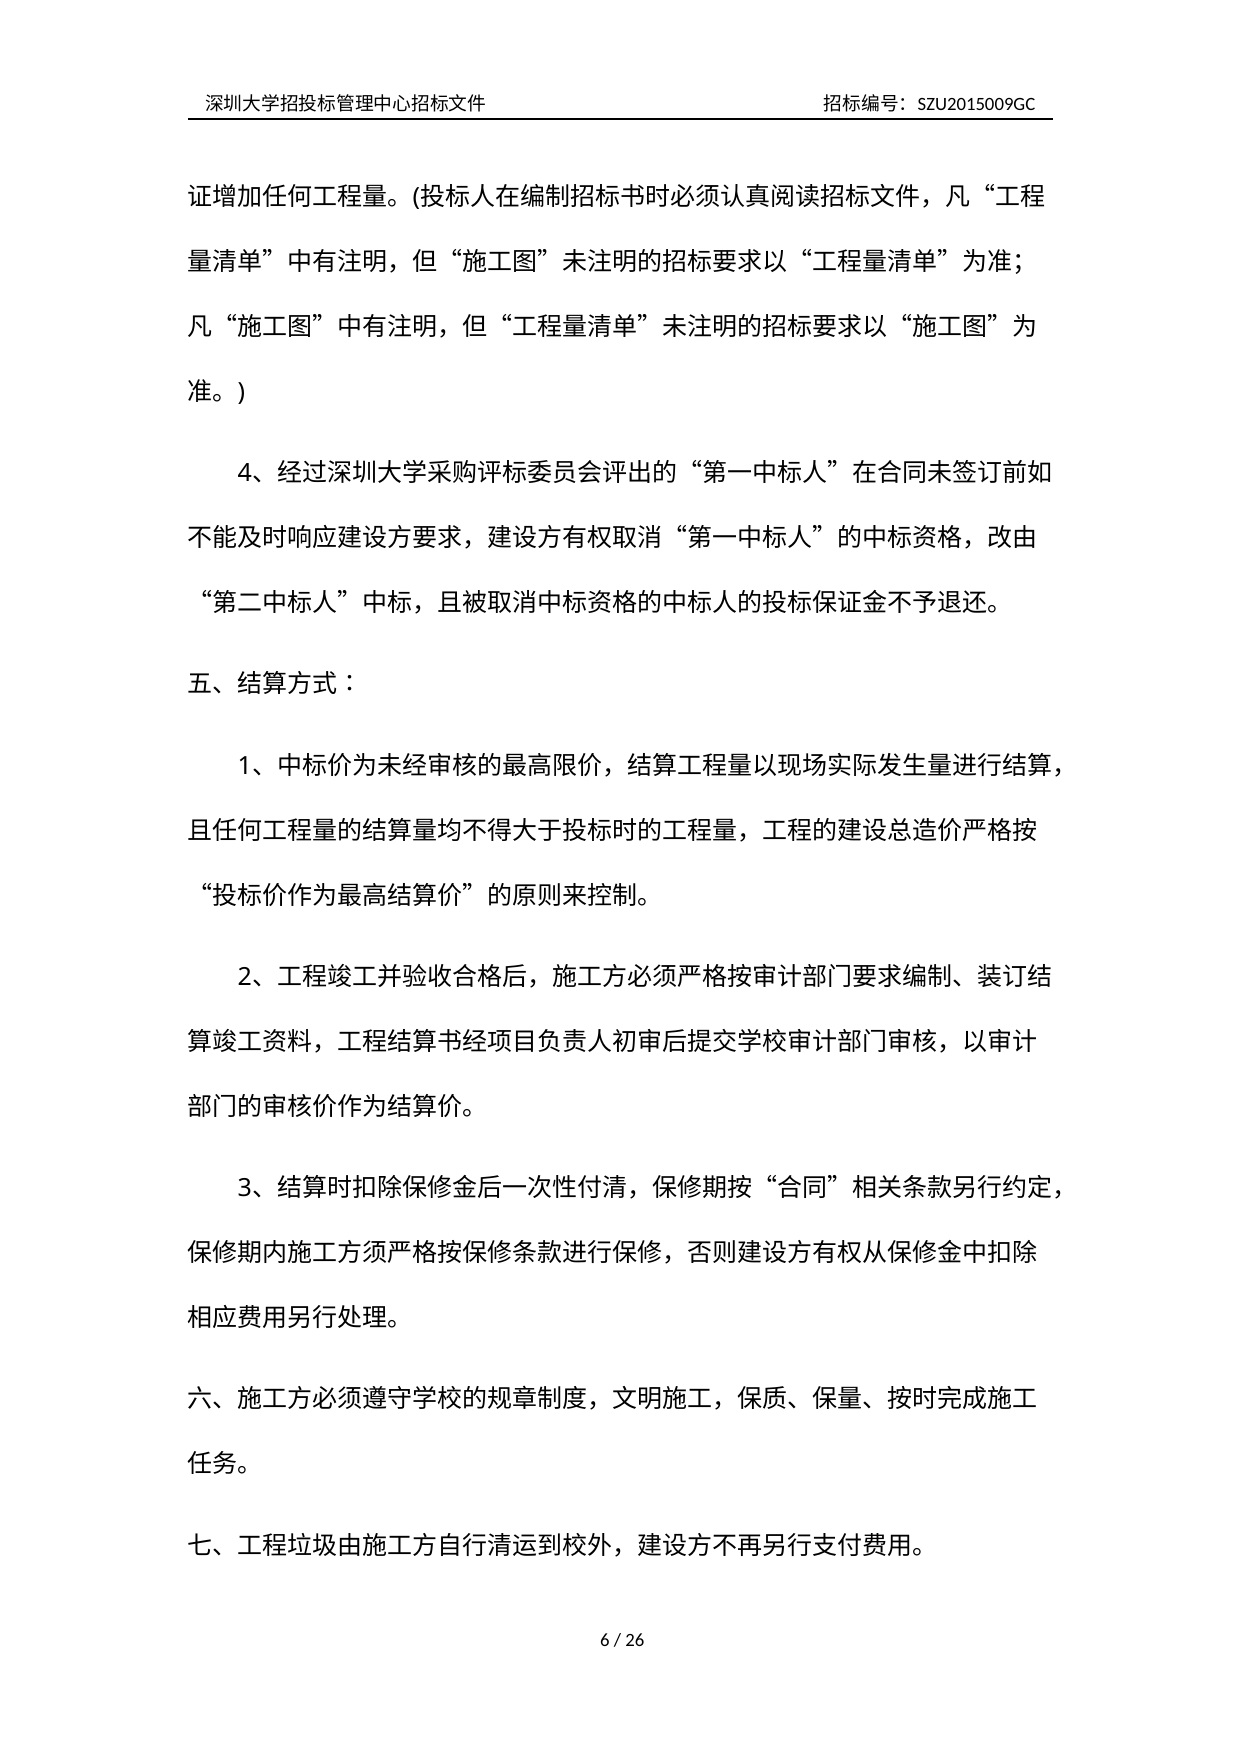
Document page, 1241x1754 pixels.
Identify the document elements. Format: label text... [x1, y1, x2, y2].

text 五、结算方式∶ [187, 649, 1053, 714]
text 3、结算时扣除保修金后一次性付清，保修期按“合同”相关条款另行约定，保修期内施工方须严格按保修条款进行保修，否则建设方有权从保修金中扣除相应费用另行处理。 [187, 1153, 1053, 1348]
text 六、施工方必须遵守学校的规章制度，文明施工，保质、保量、按时完成施工任务。 [187, 1364, 1053, 1494]
text 4、经过深圳大学采购评标委员会评出的“第一中标人”在合同未签订前如不能及时响应建设方要求，建设方有权取消“第一中标人”的中标资格，改由“第二中标人”中标，且被取消中标资格的中标人的投标保证金不予退还。 [187, 438, 1053, 633]
text 七、工程垃圾由施工方自行清运到校外，建设方不再另行支付费用。 [187, 1511, 1053, 1576]
text 2、工程竣工并验收合格后，施工方必须严格按审计部门要求编制、装订结算竣工资料，工程结算书经项目负责人初审后提交学校审计部门审核，以审计部门的审核价作为结算价。 [187, 942, 1053, 1137]
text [187, 162, 1053, 422]
text 1、中标价为未经审核的最高限价，结算工程量以现场实际发生量进行结算，且任何工程量的结算量均不得大于投标时的工程量，工程的建设总造价严格按“投标价作为最高结算价”的原则来控制。 [187, 731, 1053, 926]
